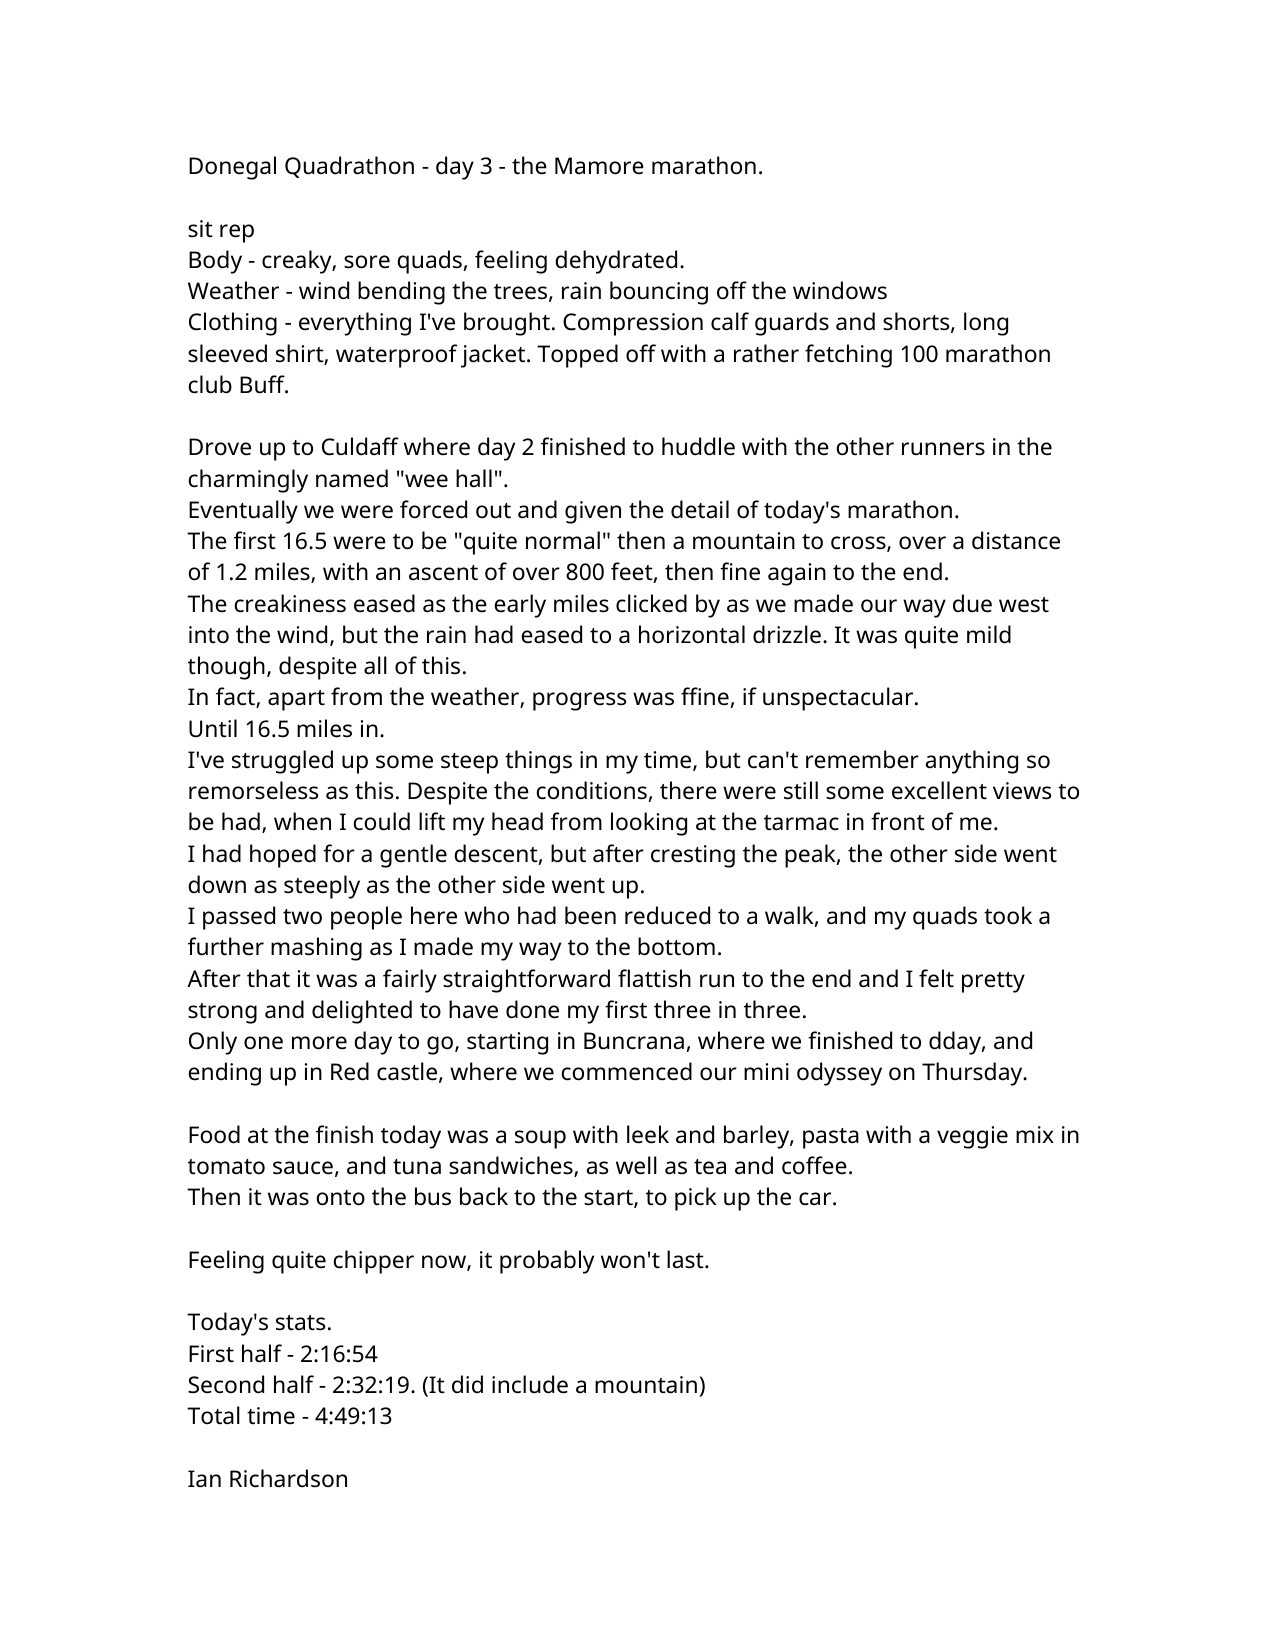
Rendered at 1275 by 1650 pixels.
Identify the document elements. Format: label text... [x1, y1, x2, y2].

text First half - 2:16:54 [187, 1337, 1087, 1369]
text I passed two people here who had been reduced to a walk, and my quads took a further mashing as I made my way to the bottom. [187, 900, 1087, 962]
text sit rep [187, 212, 1087, 244]
text Until 16.5 miles in. [187, 712, 1087, 744]
text Today's stats. [187, 1306, 1087, 1337]
text Drove up to Culdaff where day 2 finished to huddle with the other runners in the charmingly named "wee hall". [187, 431, 1087, 494]
text Total time - 4:49:13 [187, 1400, 1087, 1431]
text Weather - wind bending the trees, rain bouncing off the windows [187, 275, 1087, 306]
text In fact, apart from the weather, progress was ffine, if unspectacular. [187, 681, 1087, 712]
text I had hoped for a gentle descent, but after cresting the peak, the other side went down as steeply as the other side went up. [187, 837, 1087, 900]
text Feeling quite chipper now, it probably won't last. [187, 1244, 1087, 1275]
text The first 16.5 were to be "quite normal" then a mountain to cross, over a distance of 1.2 miles, with an ascent of over 800 feet, then fine again to the end. [187, 525, 1087, 587]
text Ian Richardson [187, 1462, 1087, 1494]
text Only one more day to go, starting in Buncrana, where we finished to dday, and ending up in Red castle, where we commenced our mini odyssey on Thursday. [187, 1025, 1087, 1087]
text Eventually we were forced out and given the detail of today's marathon. [187, 494, 1087, 525]
text The creakiness eased as the early miles clicked by as we made our way due west into the wind, but the rain had eased to a horizontal drizzle. It was quite mild though, despite all of this. [187, 587, 1087, 681]
text Food at the finish today was a soup with leek and barley, pasta with a veggie mix in tomato sauce, and tuna sandwiches, as well as tea and coffee. [187, 1119, 1087, 1181]
text Donegal Quadrathon - day 3 - the Mamore marathon. [187, 150, 1087, 181]
text Clothing - everything I've brought. Compression calf guards and shorts, long sleeved shirt, waterproof jacket. Topped off with a rather fetching 100 marathon club Buff. [187, 306, 1087, 400]
text After that it was a fairly straightforward flattish run to the end and I felt pretty strong and delighted to have done my first three in three. [187, 962, 1087, 1025]
text Second half - 2:32:19. (It did include a mountain) [187, 1369, 1087, 1400]
text Body - creaky, sore quads, feeling dehydrated. [187, 244, 1087, 275]
text I've struggled up some steep things in my time, but can't remember anything so remorseless as this. Despite the conditions, there were still some excellent views to be had, when I could lift my head from looking at the tarmac in front of me. [187, 744, 1087, 837]
text Then it was onto the bus back to the start, to pick up the car. [187, 1181, 1087, 1212]
